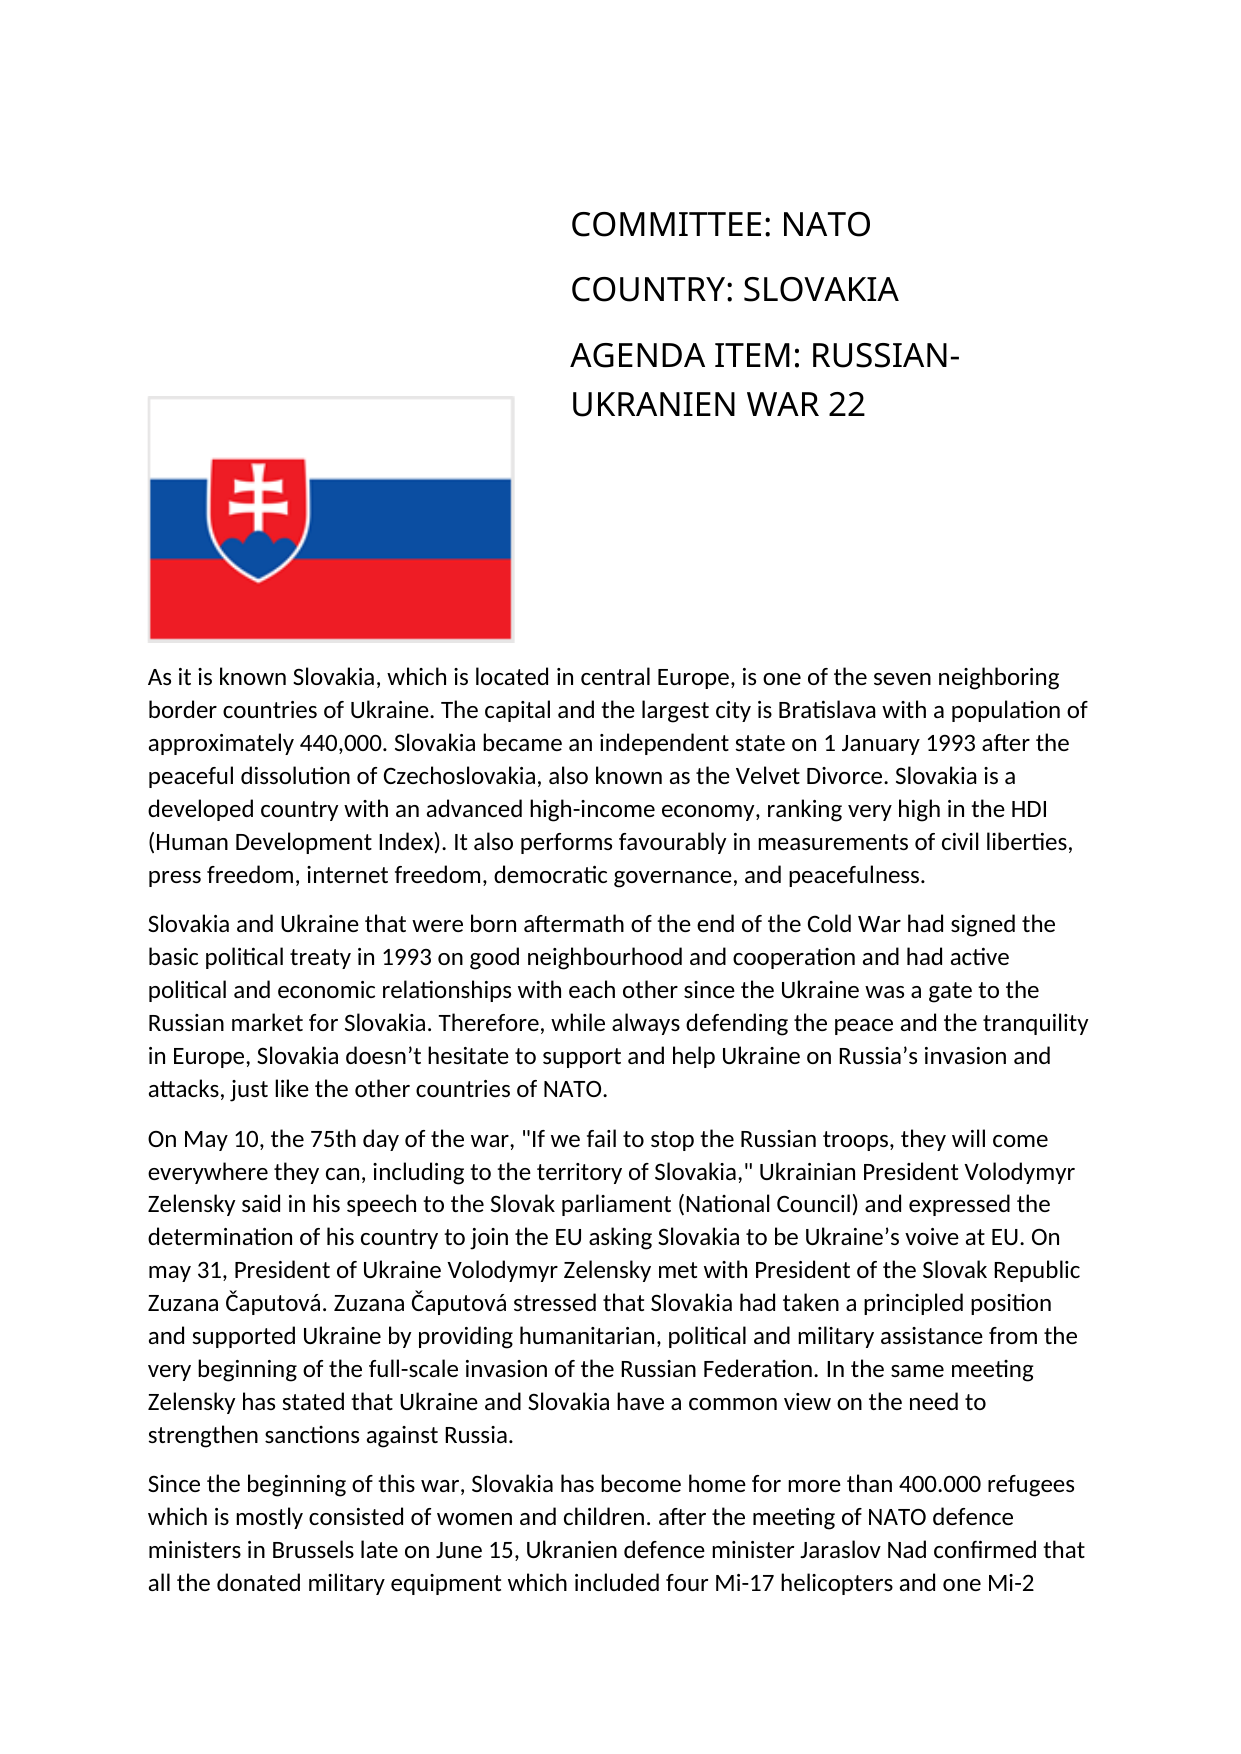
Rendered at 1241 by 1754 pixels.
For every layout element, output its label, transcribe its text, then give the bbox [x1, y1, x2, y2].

picture [147, 396, 515, 643]
text Slovakia and Ukraine that were born aftermath of the end of the Cold War had signed the basic political treaty in 1993 on good neighbourhood and cooperation and had active political and economic relationships with each other since the Ukraine was a gate to the Russian market for Slovakia. Therefore, while always defending the peace and the tranquility in Europe, Slovakia doesn’t hesitate to support and help Ukraine on Russia’s invasion and attacks, just like the other countries of NATO. [148, 909, 1093, 1104]
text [148, 1469, 1093, 1598]
text On May 10, the 75th day of the war, "If we fail to stop the Russian troops, they will come everywhere they can, including to the territory of Slovakia," Ukrainian President Volodymyr Zelensky said in his speech to the Slovak parliament (National Council) and expressed the determination of his country to join the EU asking Slovakia to be Ukraine’s voive at EU. On may 31, President of Ukraine Volodymyr Zelensky met with President of the Slovak Republic Zuzana Čaputová. Zuzana Čaputová stressed that Slovakia had taken a principled position and supported Ukraine by providing humanitarian, political and military assistance from the very beginning of the full-scale invasion of the Russian Federation. In the same meeting Zelensky has stated that Ukraine and Slovakia have a common view on the need to strengthen sanctions against Russia. [148, 1123, 1093, 1449]
text As it is known Slovakia, which is located in central Europe, is one of the seven neighboring border countries of Ukraine. The capital and the largest city is Bratislava with a population of approximately 440,000. Slovakia became an independent state on 1 January 1993 after the peaceful dissolution of Czechoslovakia, also known as the Velvet Divorce. Slovakia is a developed country with an advanced high-income economy, ranking very high in the HDI (Human Development Index). It also performs favourably in measurements of civil liberties, press freedom, internet freedom, democratic governance, and peacefulness. [148, 662, 1093, 889]
